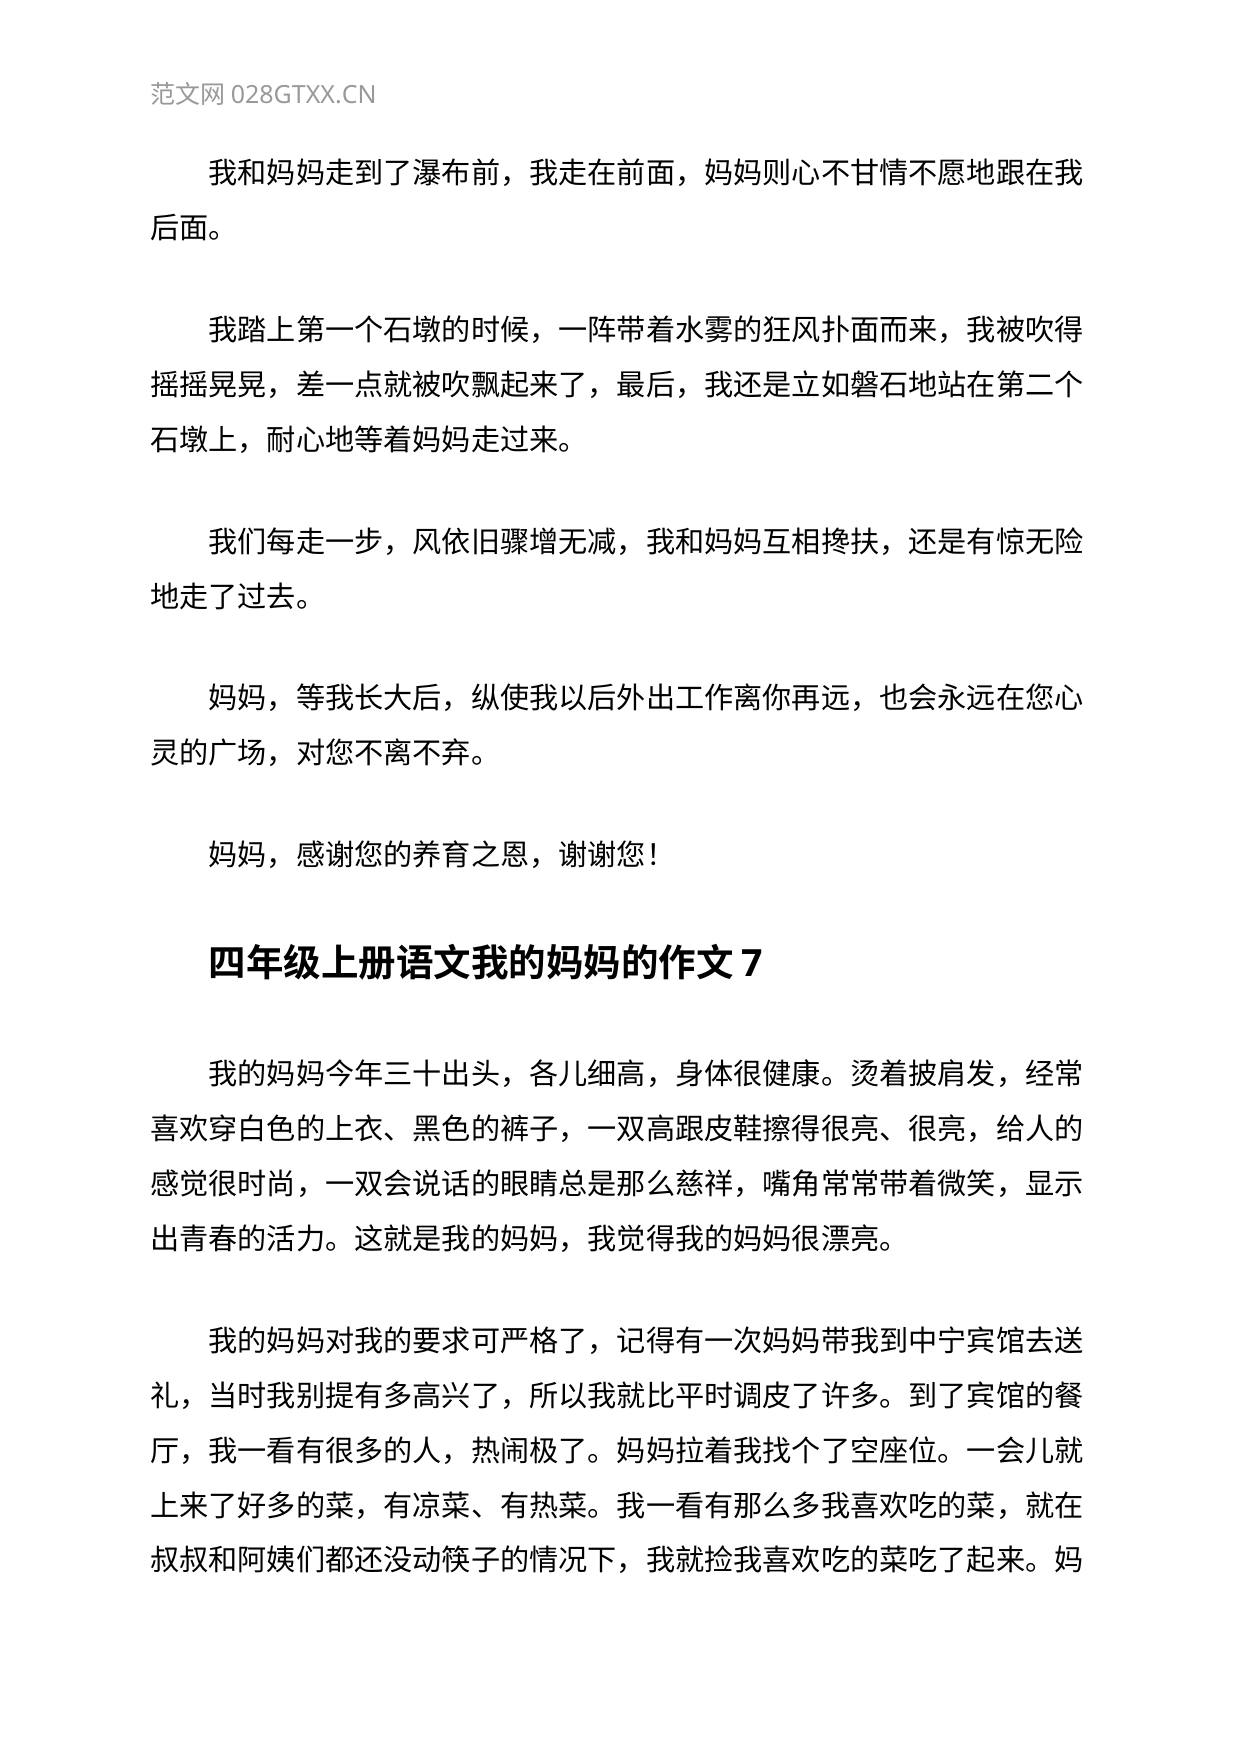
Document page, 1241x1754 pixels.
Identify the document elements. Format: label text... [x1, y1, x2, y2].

text 妈妈，等我长大后，纵使我以后外出工作离你再远，也会永远在您心灵的广场，对您不离不弃。 [150, 675, 1090, 772]
text 四年级上册语文我的妈妈的作文7 [150, 933, 1090, 988]
text 我踏上第一个石墩的时候，一阵带着水雾的狂风扑面而来，我被吹得摇摇晃晃，差一点就被吹飘起来了，最后，我还是立如磐石地站在第二个石墩上，耐心地等着妈妈走过来。 [150, 307, 1090, 459]
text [150, 1317, 1090, 1579]
text 妈妈，感谢您的养育之恩，谢谢您！ [150, 832, 1090, 874]
text 我和妈妈走到了瀑布前，我走在前面，妈妈则心不甘情不愿地跟在我后面。 [150, 150, 1090, 247]
text 我的妈妈今年三十出头，各儿细高，身体很健康。烫着披肩发，经常喜欢穿白色的上衣、黑色的裤子，一双高跟皮鞋擦得很亮、很亮，给人的感觉很时尚，一双会说话的眼睛总是那么慈祥，嘴角常常带着微笑，显示出青春的活力。这就是我的妈妈，我觉得我的妈妈很漂亮。 [150, 1051, 1090, 1258]
text 我们每走一步，风依旧骤增无减，我和妈妈互相搀扶，还是有惊无险地走了过去。 [150, 518, 1090, 615]
